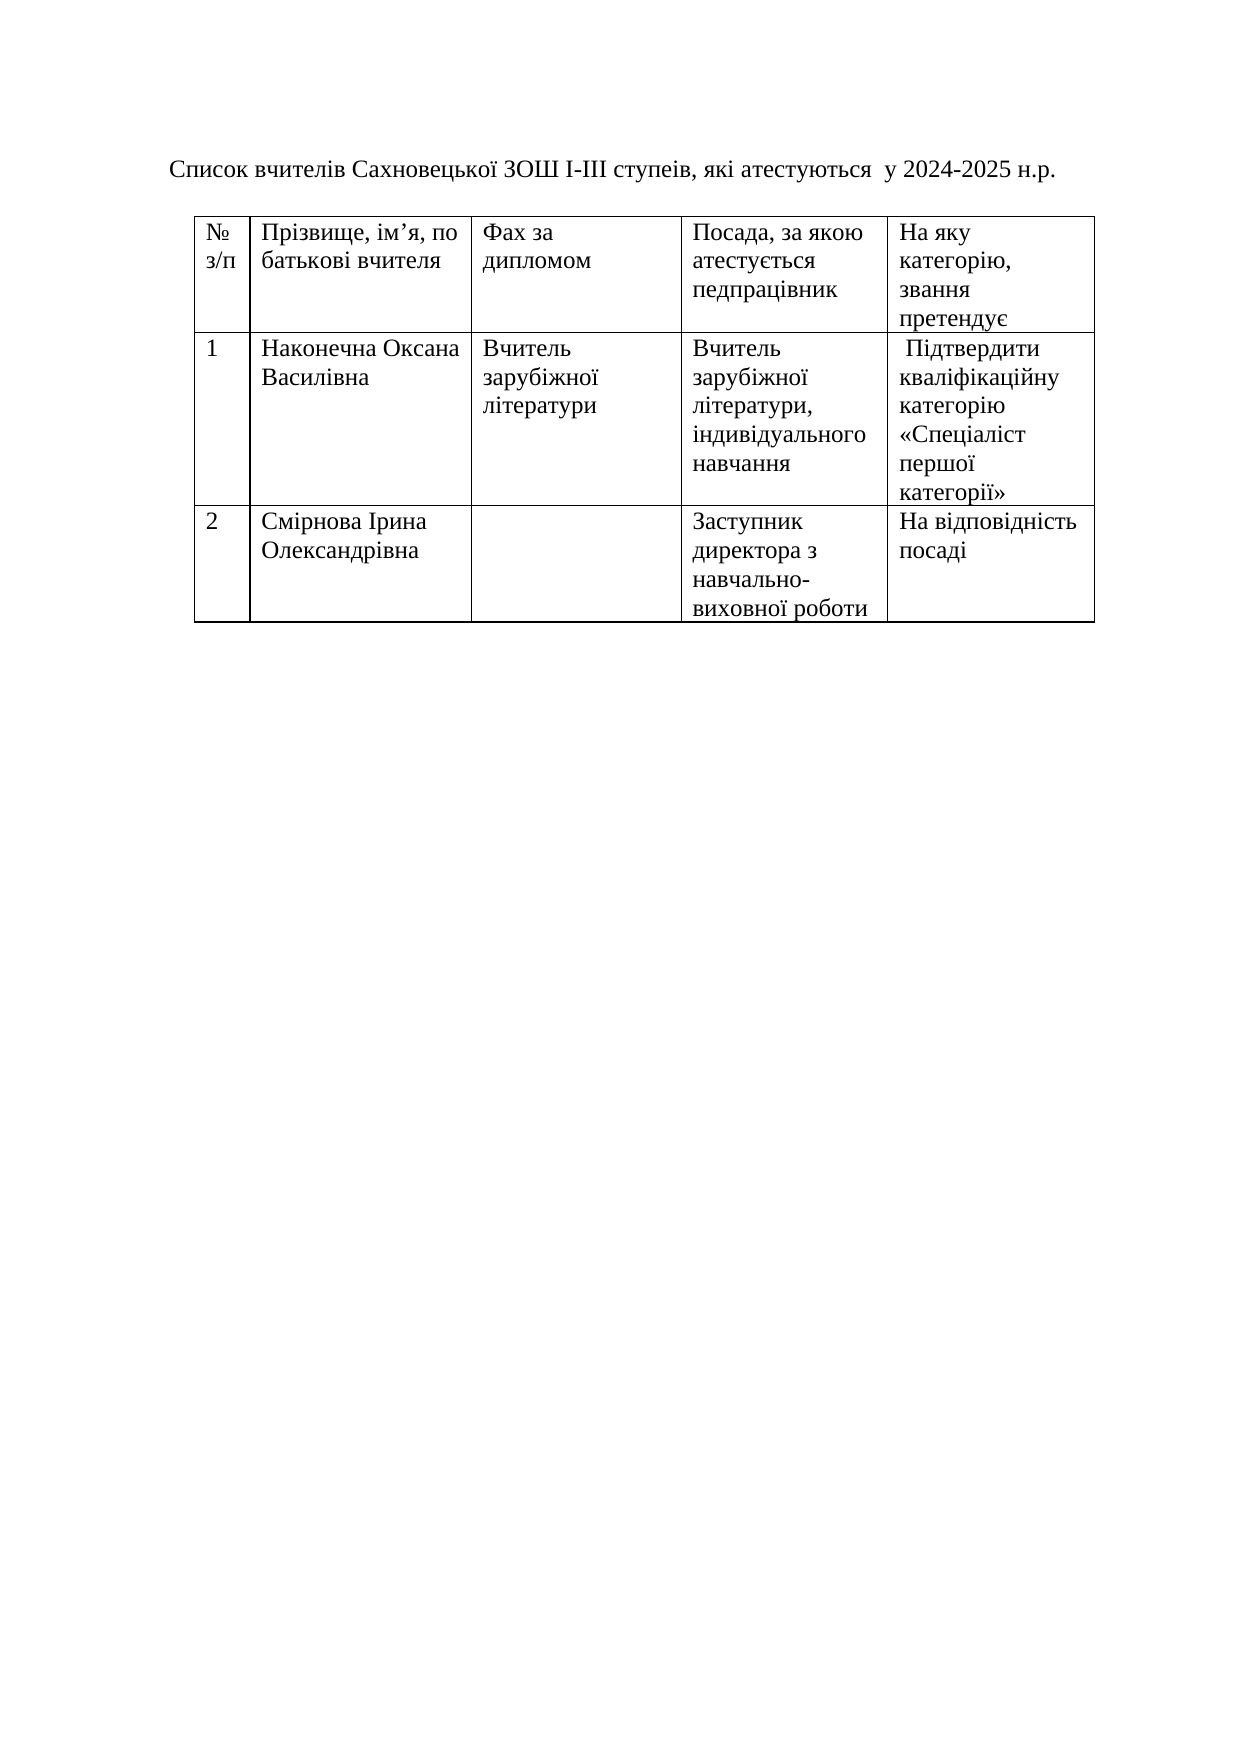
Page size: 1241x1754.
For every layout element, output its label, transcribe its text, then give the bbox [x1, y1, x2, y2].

table_cell Підтвердити кваліфікаційну категорію «Спеціаліст першої категорії» [888, 333, 1094, 505]
table_cell [472, 506, 681, 621]
table_cell 2 [195, 506, 249, 621]
list Список вчителів Сахновецької ЗОШ І-ІІІ ступеів, які атестуються у 2024-2025 н.р. [150, 154, 1075, 183]
table_cell Вчитель зарубіжної літератури [472, 333, 681, 505]
table_cell Наконечна Оксана Василівна [251, 333, 471, 505]
table_cell Вчитель зарубіжної літератури, індивідуального навчання [682, 333, 887, 505]
table_header На яку категорію, звання претендує [888, 217, 1094, 332]
table_cell Смірнова Ірина Олександрівна [251, 506, 471, 621]
table_header Посада, за якою атестується педпрацівник [682, 217, 887, 332]
table_cell 1 [195, 333, 249, 505]
table_cell На відповідність посаді [888, 506, 1094, 621]
table_header № з/п [195, 217, 249, 332]
table_header Фах за дипломом [472, 217, 681, 332]
table_cell Заступник директора з навчально-виховної роботи [682, 506, 887, 621]
table_header Прізвище, ім’я, по батькові вчителя [251, 217, 471, 332]
